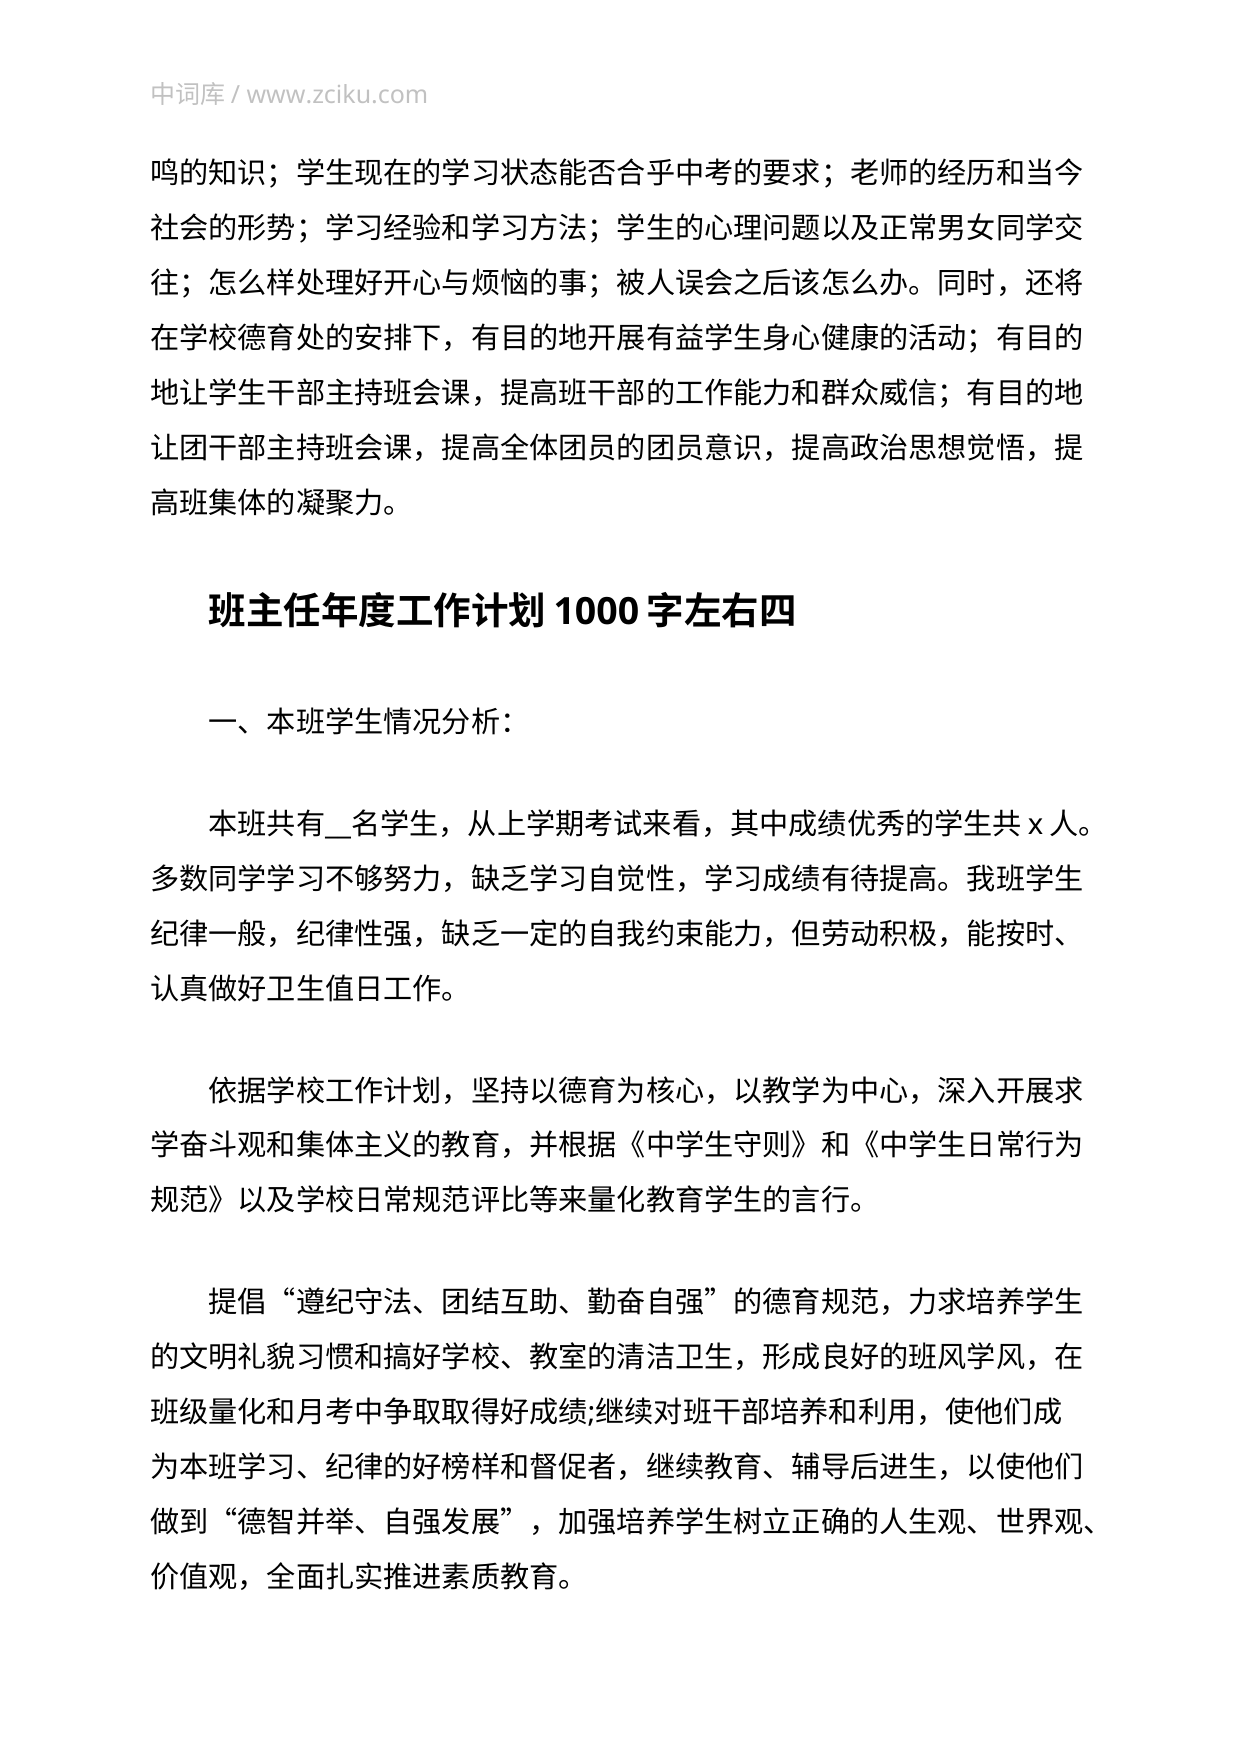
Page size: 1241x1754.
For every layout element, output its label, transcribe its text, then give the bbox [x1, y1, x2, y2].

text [150, 150, 1090, 522]
text 班主任年度工作计划1000字左右四 [150, 581, 1090, 636]
text 依据学校工作计划，坚持以德育为核心，以教学为中心，深入开展求学奋斗观和集体主义的教育，并根据《中学生守则》和《中学生日常行为规范》以及学校日常规范评比等来量化教育学生的言行。 [150, 1067, 1090, 1219]
text 一、本班学生情况分析： [150, 699, 1090, 741]
text 提倡“遵纪守法、团结互助、勤奋自强”的德育规范，力求培养学生的文明礼貌习惯和搞好学校、教室的清洁卫生，形成良好的班风学风，在班级量化和月考中争取取得好成绩;继续对班干部培养和利用，使他们成为本班学习、纪律的好榜样和督促者，继续教育、辅导后进生，以使他们做到“德智并举、自强发展”，加强培养学生树立正确的人生观、世界观、价值观，全面扎实推进素质教育。 [150, 1279, 1090, 1596]
text 本班共有__名学生，从上学期考试来看，其中成绩优秀的学生共x人。多数同学学习不够努力，缺乏学习自觉性，学习成绩有待提高。我班学生纪律一般，纪律性强，缺乏一定的自我约束能力，但劳动积极，能按时、认真做好卫生值日工作。 [150, 801, 1090, 1008]
